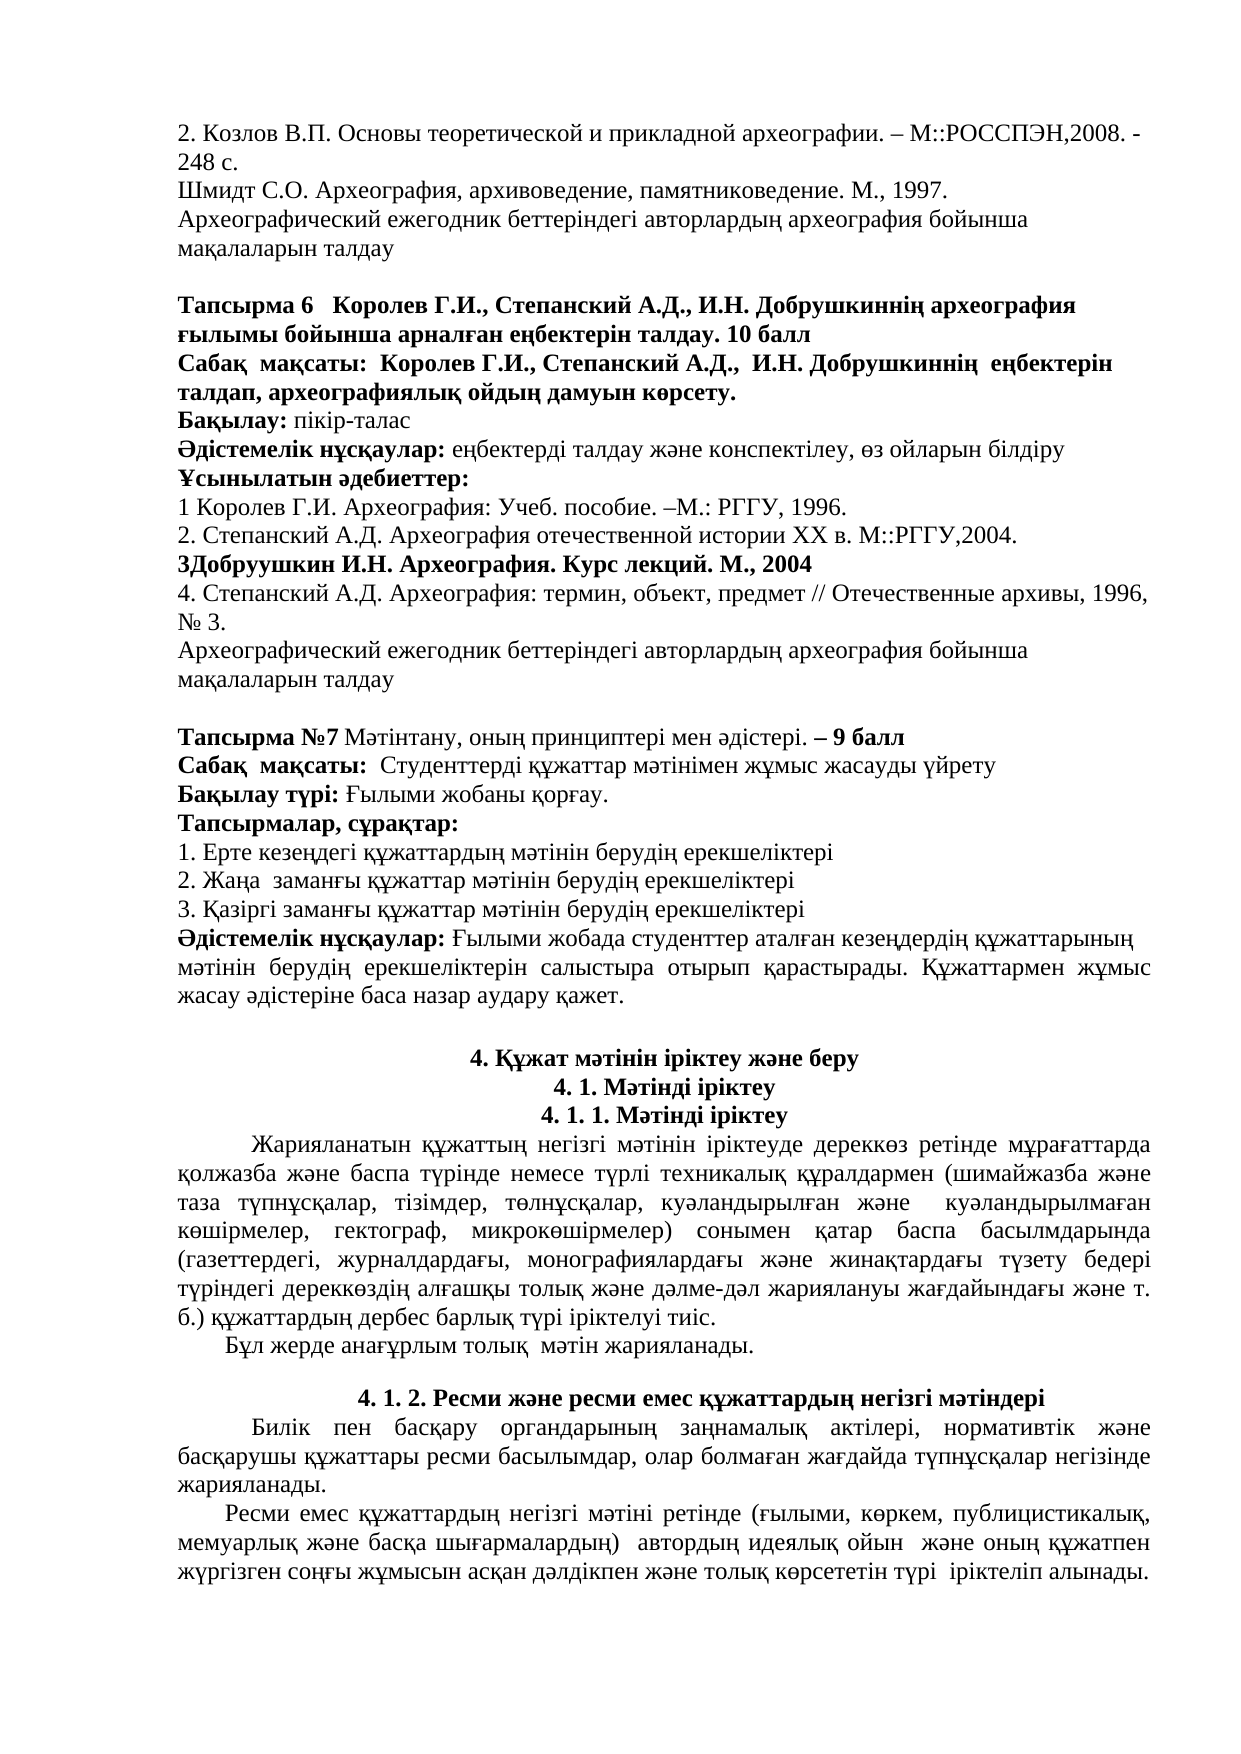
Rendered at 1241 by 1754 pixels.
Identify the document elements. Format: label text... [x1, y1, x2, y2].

text мәтінін берудің ерекшеліктерін салыстыра отырып қарастырады. Құжаттармен жұмыс жасау әдістеріне баса назар аудару қажет. [177, 952, 1152, 1009]
text Жарияланатын құжаттың негізгі мәтінін іріктеуде дереккөз ретінде мұрағаттарда қолжазба және баспа түрінде немесе түрлі техникалық құралдармен (шимайжазба және таза түпнұсқалар, тізімдер, төлнұсқалар, куәландырылған және куәландырылмаған көшірмелер, гектограф, микрокөшірмелер) сонымен қатар баспа басылмдарында (газеттердегі, журналдардағы, монографиялардағы және жинақтардағы түзету бедері түріндегі дереккөздің алғашқы толық және дәлме-дәл жариялануы жағдайындағы және т. б.) құжаттардың дербес барлық түрі іріктелуі тиіс. [177, 1129, 1152, 1330]
text 1 Королев Г.И. Археография: Учеб. пособие. –М.: РГГУ, 1996. [177, 492, 1152, 521]
text 3Добруушкин И.Н. Археография. Курс лекций. М., 2004 [177, 549, 1152, 578]
text Шмидт С.О. Археография, архивоведение, памятниковедение. М., 1997. [177, 176, 1152, 204]
text 4. 1. Мәтінді іріктеу [177, 1072, 1152, 1100]
text 4. 1. 2. Ресми және ресми емес құжаттардың негізгі мәтіндері [177, 1383, 1152, 1412]
text Ұсынылатын әдебиеттер: [177, 463, 1152, 492]
text Археографический ежегодник беттеріндегі авторлардың археография бойынша мақалаларын талдау [177, 204, 1152, 262]
text Әдістемелік нұсқаулар: Ғылыми жобада студенттер аталған кезеңдердің құжаттарының [177, 923, 1152, 952]
text Билік пен басқару органдарының заңнамалық актілері, нормативтік және басқарушы құжаттары ресми басылымдар, олар болмаған жағдайда түпнұсқалар негізінде жарияланады. [177, 1412, 1152, 1498]
text Сабақ мақсаты: Королев Г.И., Степанский А.Д., И.Н. Добрушкиннің еңбектерін талдап, археографиялық ойдың дамуын көрсету. [177, 348, 1152, 406]
text 3. Қазіргі заманғы құжаттар мәтінін берудің ерекшеліктері [177, 894, 1152, 923]
text Тапсырмалар, сұрақтар: [177, 808, 1152, 837]
text 2. Жаңа заманғы құжаттар мәтінін берудің ерекшеліктері [177, 866, 1152, 894]
text 2. Степанский А.Д. Археография отечественной истории ХХ в. М::РГГУ,2004. [177, 521, 1152, 549]
text 1. Ерте кезеңдегі құжаттардың мәтінін берудің ерекшеліктері [177, 837, 1152, 866]
text Әдістемелік нұсқаулар: еңбектерді талдау және конспектілеу, өз ойларын білдіру [177, 434, 1152, 463]
text 4. 1. 1. Мәтінді іріктеу [177, 1100, 1152, 1129]
text Бұл жерде анағұрлым толық мәтін жарияланады. [177, 1330, 1152, 1359]
text Тапсырма №7 Мәтінтану, оның принциптері мен әдістері. – 9 балл [177, 722, 1152, 751]
text 4. Құжат мәтінін іріктеу және беру [177, 1043, 1152, 1072]
text Бақылау түрі: Ғылыми жобаны қорғау. [177, 779, 1152, 808]
text 4. Степанский А.Д. Археография: термин, объект, предмет // Отечественные архивы, 1996, № 3. [177, 578, 1152, 636]
text Археографический ежегодник беттеріндегі авторлардың археография бойынша мақалаларын талдау [177, 636, 1152, 693]
text 2. Козлов В.П. Основы теоретической и прикладной археографии. – М::РОССПЭН,2008. -248 с. [177, 118, 1152, 176]
text Сабақ мақсаты: Студенттерді құжаттар мәтінімен жұмыс жасауды үйрету [177, 751, 1152, 779]
text Ресми емес құжаттардың негізгі мәтіні ретінде (ғылыми, көркем, публицистикалық, мемуарлық және басқа шығармалардың) автордың идеялық ойын және оның құжатпен жүргізген соңғы жұмысын асқан дәлдікпен және толық көрсететін түрі іріктеліп алынады. [177, 1498, 1152, 1584]
text Бақылау: пікір-талас [177, 406, 1152, 434]
text Тапсырма 6 Королев Г.И., Степанский А.Д., И.Н. Добрушкиннің археография ғылымы бойынша арналған еңбектерін талдау. 10 балл [177, 291, 1152, 348]
